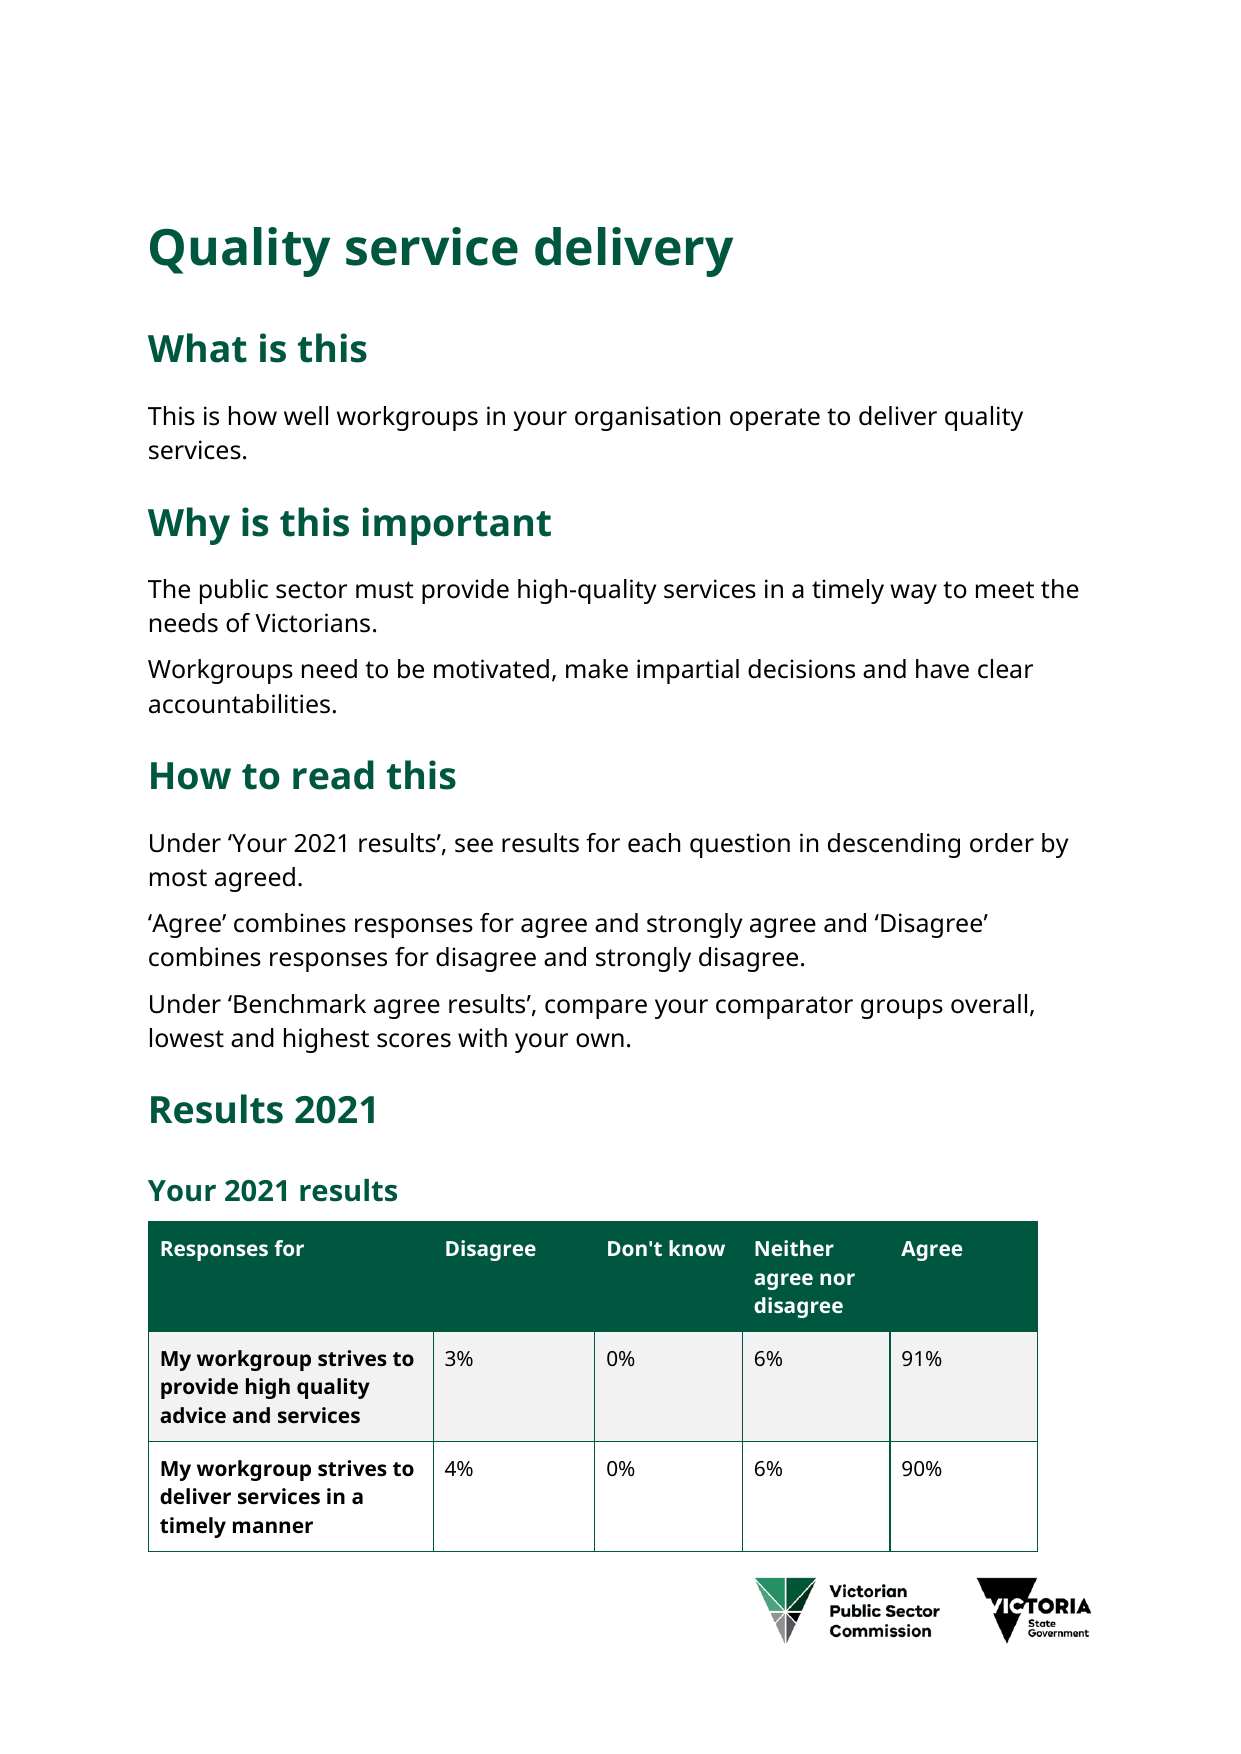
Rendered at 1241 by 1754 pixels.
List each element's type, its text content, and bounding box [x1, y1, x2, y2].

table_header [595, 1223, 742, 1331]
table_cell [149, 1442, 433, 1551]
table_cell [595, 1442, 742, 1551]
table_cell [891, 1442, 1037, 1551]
subtitle Quality service delivery [148, 212, 1092, 280]
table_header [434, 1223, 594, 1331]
text Under ‘Your 2021 results’, see results for each question in descending order by most agreed. [148, 825, 1092, 893]
subtitle Results 2021 [148, 1084, 1092, 1135]
text This is how well workgroups in your organisation operate to deliver quality services. [148, 398, 1092, 467]
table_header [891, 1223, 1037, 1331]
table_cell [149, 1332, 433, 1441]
subtitle Why is this important [148, 496, 1092, 547]
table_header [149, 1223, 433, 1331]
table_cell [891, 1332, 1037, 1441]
text The public sector must provide high-quality services in a timely way to meet the needs of Victorians. [148, 572, 1092, 640]
text Workgroups need to be motivated, make impartial decisions and have clear accountabilities. [148, 652, 1092, 720]
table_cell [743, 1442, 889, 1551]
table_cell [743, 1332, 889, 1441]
subtitle Your 2021 results [148, 1170, 1092, 1209]
subtitle What is this [148, 323, 1092, 374]
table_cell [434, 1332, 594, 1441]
subtitle How to read this [148, 749, 1092, 801]
text Under ‘Benchmark agree results’, compare your comparator groups overall, lowest and highest scores with your own. [148, 986, 1092, 1054]
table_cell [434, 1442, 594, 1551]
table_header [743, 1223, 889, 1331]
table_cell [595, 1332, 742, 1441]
picture [754, 1577, 1093, 1645]
text ‘Agree’ combines responses for agree and strongly agree and ‘Disagree’ combines responses for disagree and strongly disagree. [148, 906, 1092, 974]
